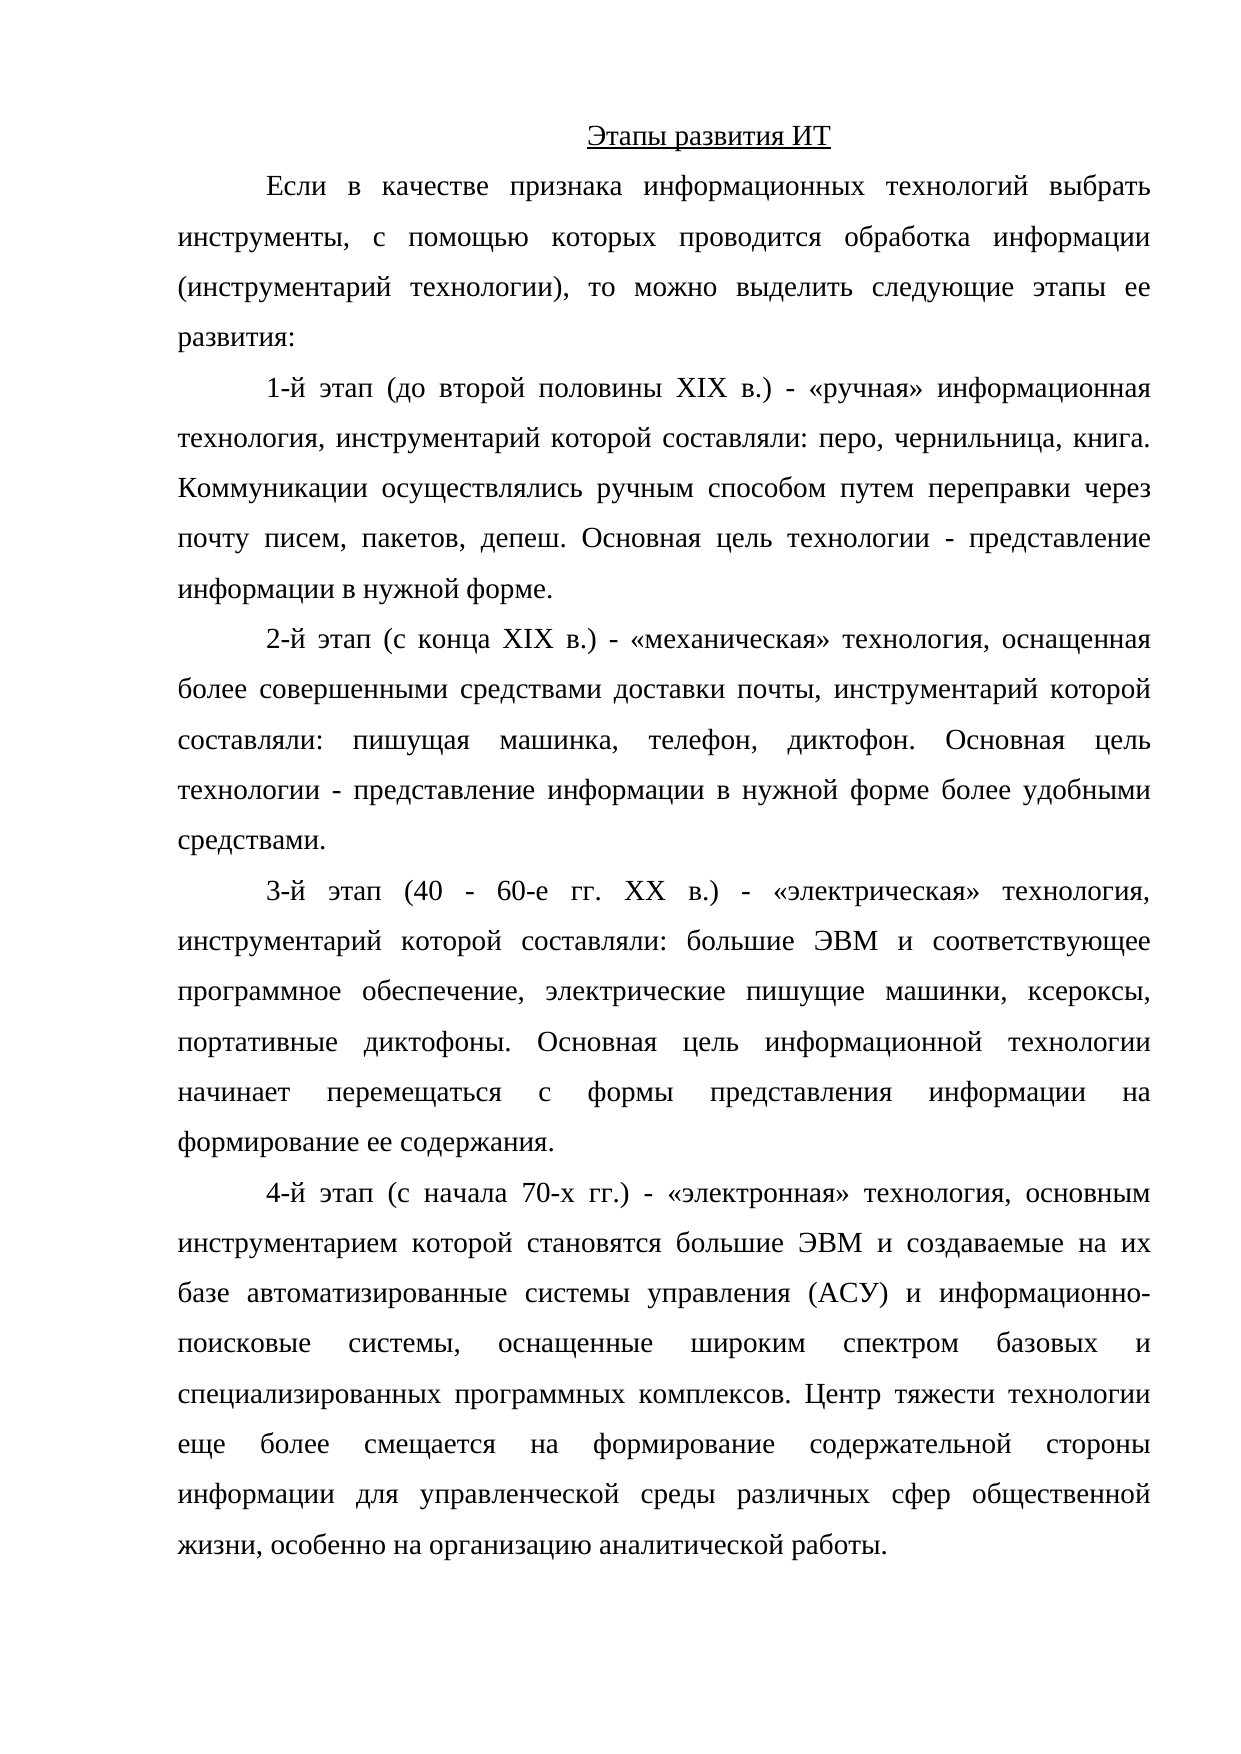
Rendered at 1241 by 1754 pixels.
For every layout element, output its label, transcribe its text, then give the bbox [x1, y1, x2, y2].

text 1-й этап (до второй половины XIX в.) - «ручная» информационная технология, инструментарий которой составляли: перо, чернильница, книга. Коммуникации осуществлялись ручным способом путем переправки через почту писем, пакетов, депеш. Основная цель технологии - представление информации в нужной форме. [177, 370, 1152, 604]
text 4-й этап (с начала 70-х гг.) - «электронная» технология, основным инструментарием которой становятся большие ЭВМ и создаваемые на их базе автоматизированные системы управления (АСУ) и информационно-поисковые системы, оснащенные широким спектром базовых и специализированных программных комплексов. Центр тяжести технологии еще более смещается на формирование содержательной стороны информации для управленческой среды различных сфер общественной жизни, особенно на организацию аналитической работы. [177, 1175, 1152, 1560]
text 2-й этап (с конца XIX в.) - «механическая» технология, оснащенная более совершенными средствами доставки почты, инструментарий которой составляли: пишущая машинка, телефон, диктофон. Основная цель технологии - представление информации в нужной форме более удобными средствами. [177, 621, 1152, 856]
text Этапы развития ИТ [177, 118, 1152, 152]
text Если в качестве признака информационных технологий выбрать инструменты, с помощью которых проводится обработка информации (инструментарий технологии), то можно выделить следующие этапы ее развития: [177, 168, 1152, 353]
text 3-й этап (40 - 60-е гг. XX в.) - «электрическая» технология, инструментарий которой составляли: большие ЭВМ и соответствующее программное обеспечение, электрические пишущие машинки, ксероксы, портативные диктофоны. Основная цель информационной технологии начинает перемещаться с формы представления информации на формирование ее содержания. [177, 873, 1152, 1158]
